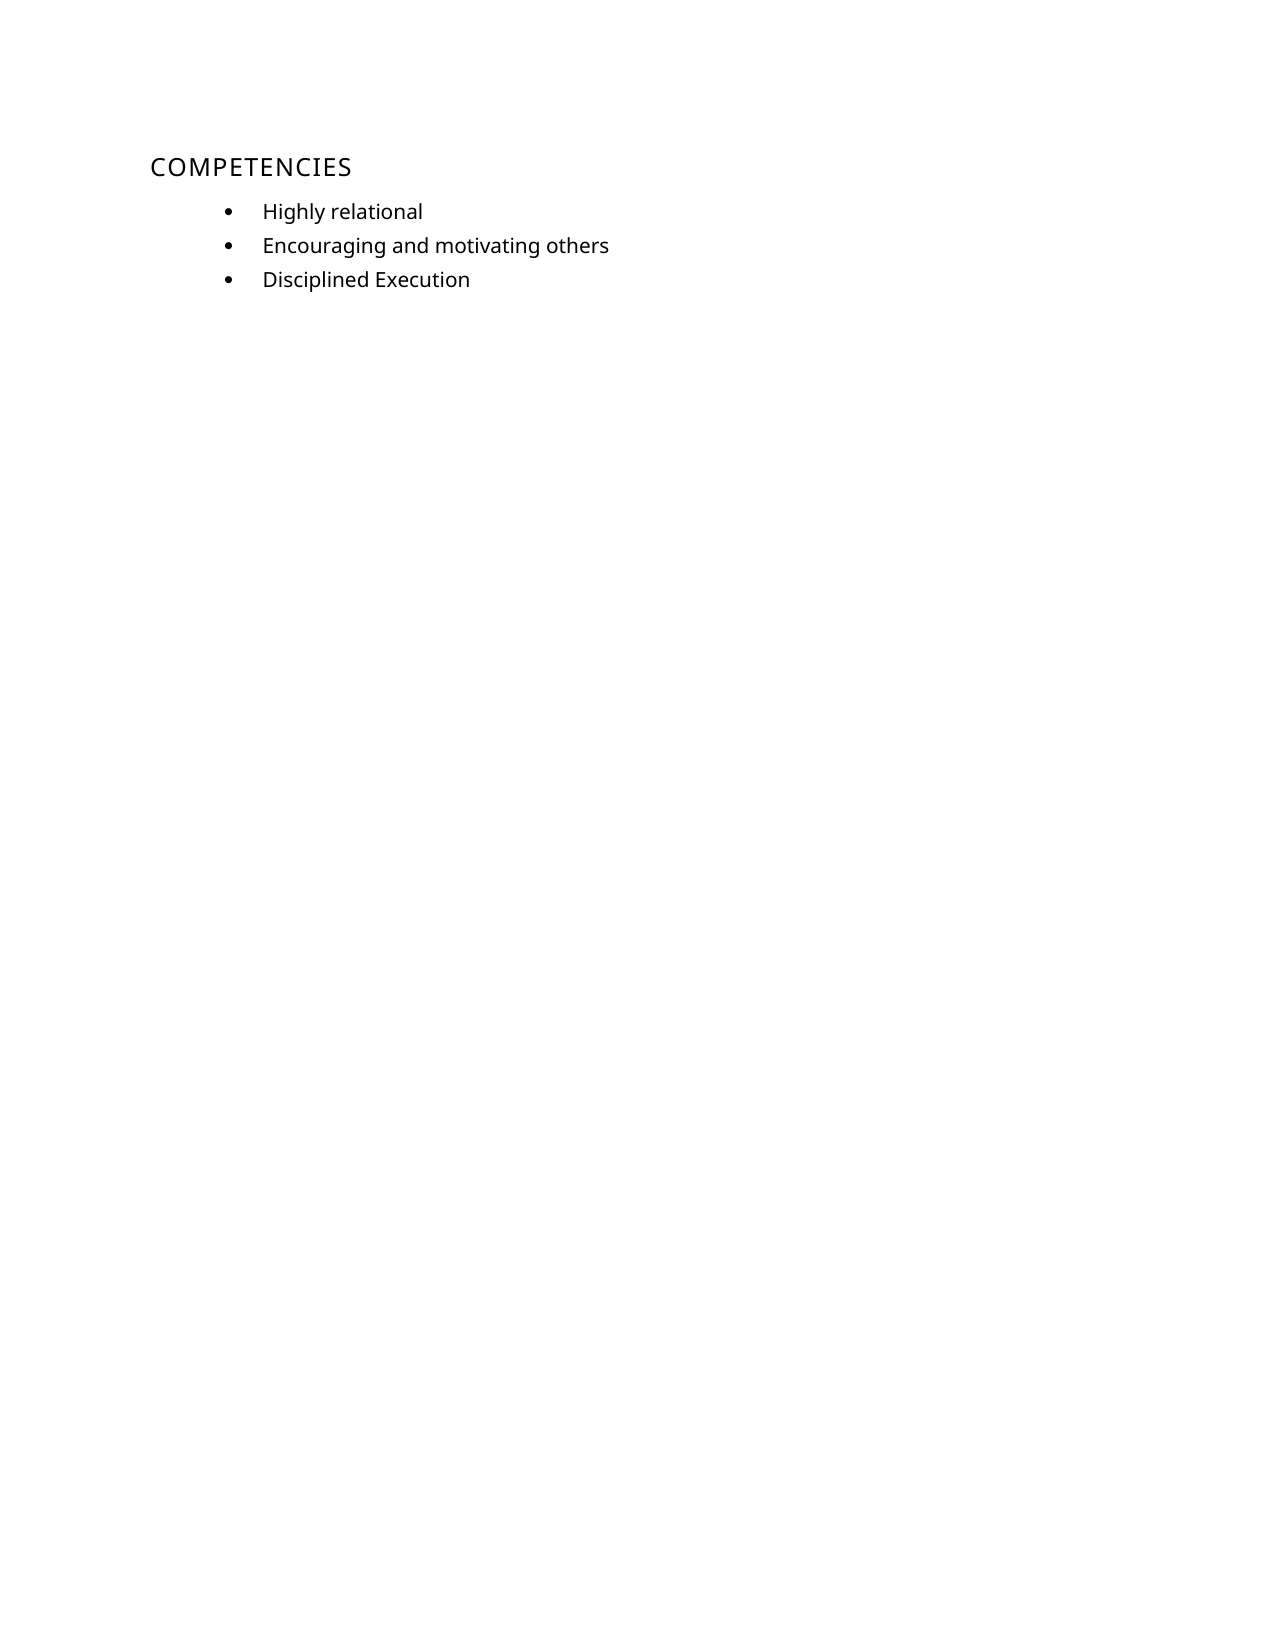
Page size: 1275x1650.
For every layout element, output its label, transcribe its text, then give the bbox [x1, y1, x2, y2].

list Encouraging and motivating others [225, 231, 1125, 259]
list Disciplined Execution [225, 265, 1125, 294]
list Highly relational [225, 197, 1125, 226]
text competencies [150, 150, 1125, 184]
